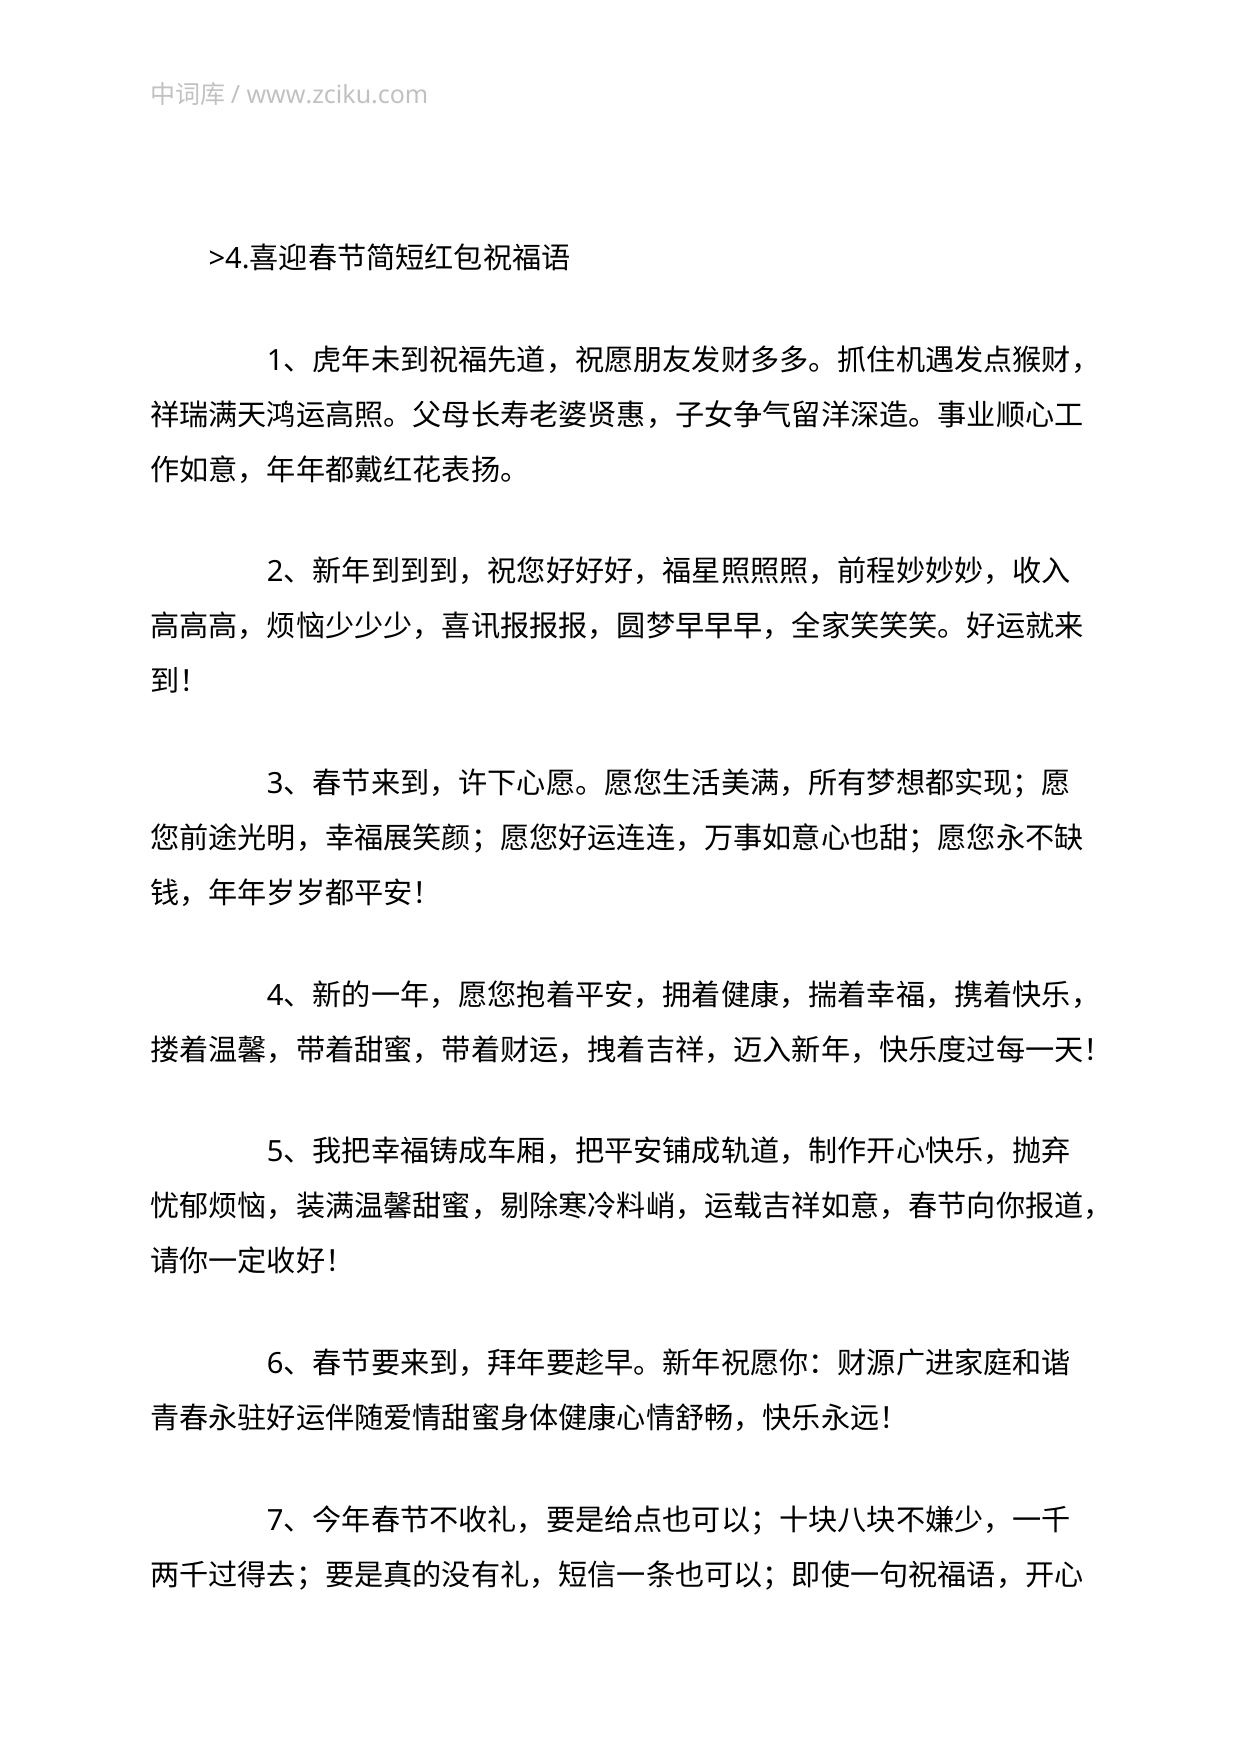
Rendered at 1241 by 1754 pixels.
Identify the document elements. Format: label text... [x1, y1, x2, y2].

text >4.喜迎春节简短红包祝福语 [150, 234, 1090, 277]
text 3、春节来到，许下心愿。愿您生活美满，所有梦想都实现；愿您前途光明，幸福展笑颜；愿您好运连连，万事如意心也甜；愿您永不缺钱，年年岁岁都平安！ [150, 759, 1090, 912]
text 6、春节要来到，拜年要趁早。新年祝愿你：财源广进家庭和谐青春永驻好运伴随爱情甜蜜身体健康心情舒畅，快乐永远！ [150, 1339, 1090, 1437]
text 4、新的一年，愿您抱着平安，拥着健康，揣着幸福，携着快乐，搂着温馨，带着甜蜜，带着财运，拽着吉祥，迈入新年，快乐度过每一天！ [150, 971, 1090, 1068]
text 5、我把幸福铸成车厢，把平安铺成轨道，制作开心快乐，抛弃忧郁烦恼，装满温馨甜蜜，剔除寒冷料峭，运载吉祥如意，春节向你报道，请你一定收好！ [150, 1128, 1090, 1280]
text 2、新年到到到，祝您好好好，福星照照照，前程妙妙妙，收入高高高，烦恼少少少，喜讯报报报，圆梦早早早，全家笑笑笑。好运就来到！ [150, 548, 1090, 700]
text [150, 1496, 1090, 1594]
text 1、虎年未到祝福先道，祝愿朋友发财多多。抓住机遇发点猴财，祥瑞满天鸿运高照。父母长寿老婆贤惠，子女争气留洋深造。事业顺心工作如意，年年都戴红花表扬。 [150, 336, 1090, 488]
